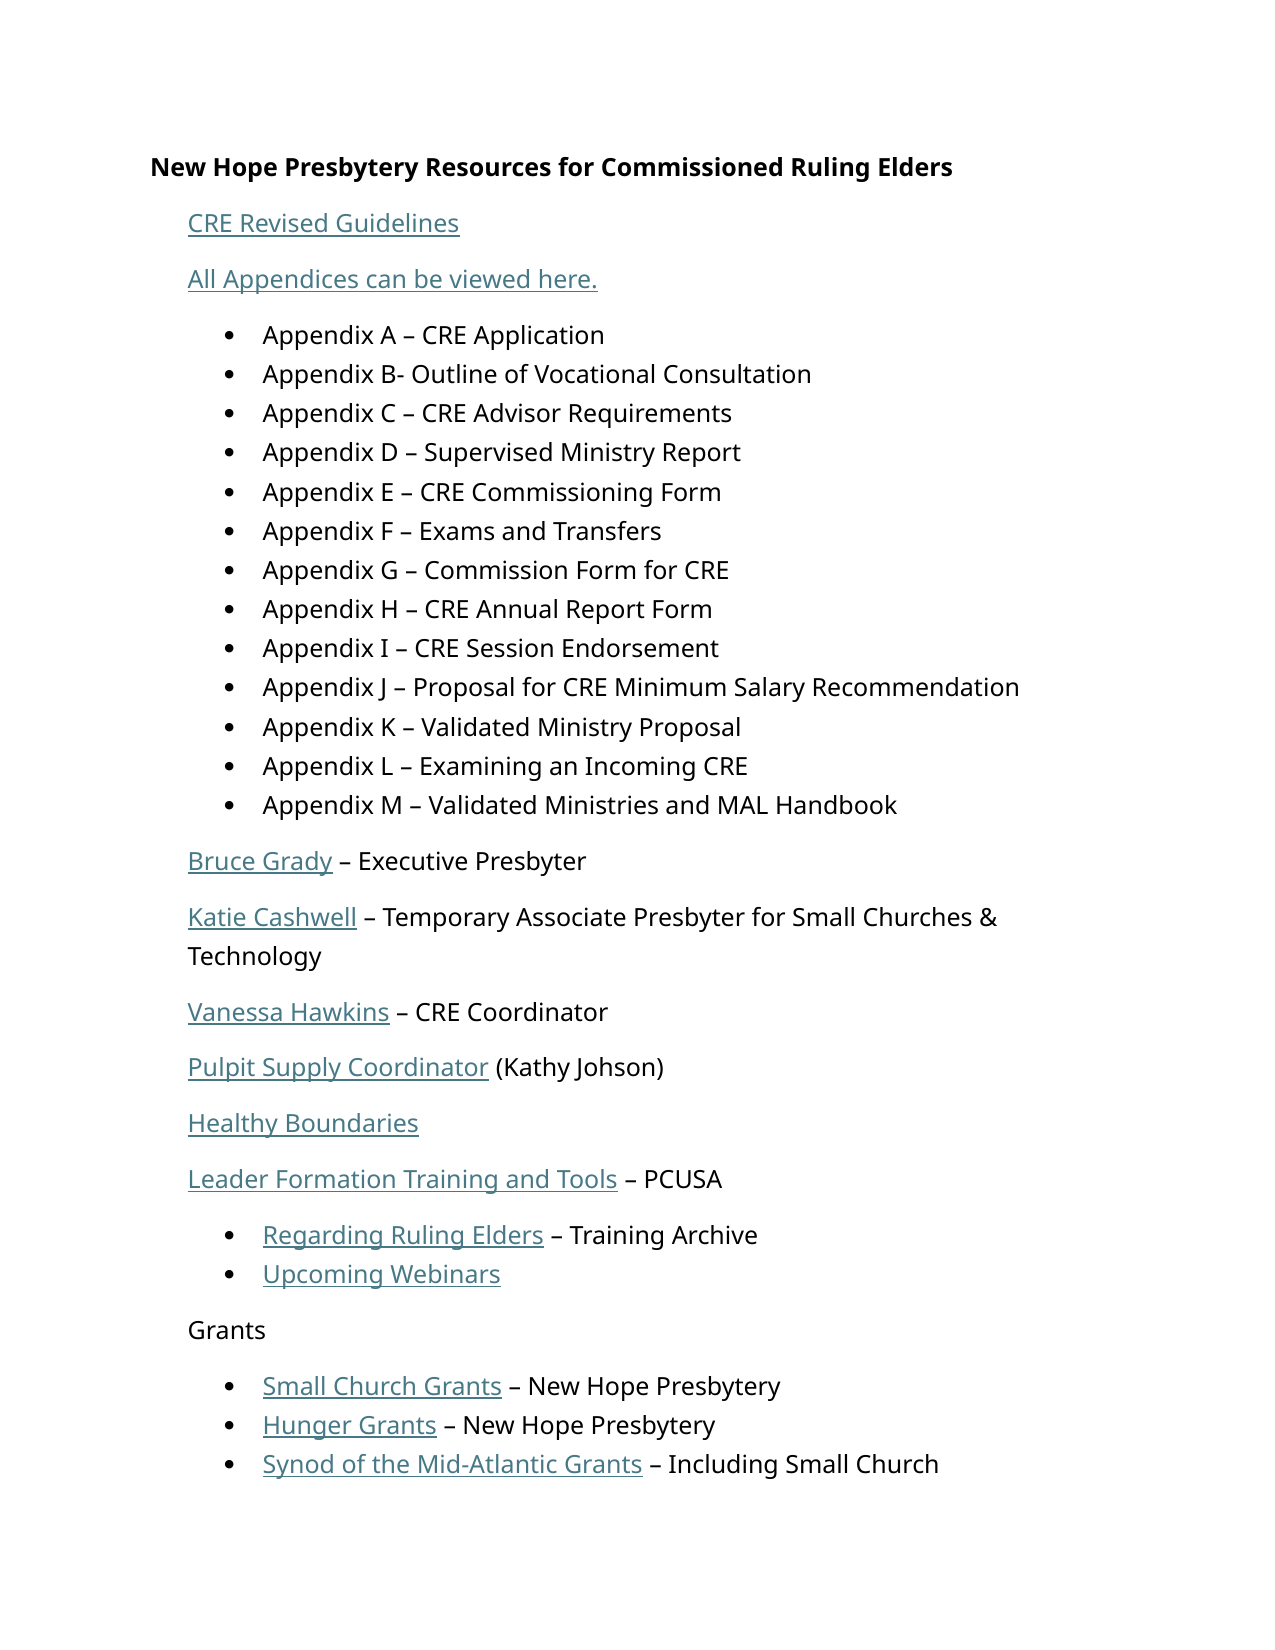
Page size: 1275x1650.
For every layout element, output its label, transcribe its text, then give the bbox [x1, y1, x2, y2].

list Synod of the Mid-Atlantic Grants – Including Small Church [225, 1447, 1125, 1481]
text Leader Formation Training and Tools – PCUSA [187, 1162, 1125, 1196]
text CRE Revised Guidelines [187, 206, 1125, 240]
list Appendix K – Validated Ministry Proposal [225, 709, 1125, 743]
list Appendix E – CRE Commissioning Form [225, 474, 1125, 508]
list Appendix C – CRE Advisor Requirements [225, 396, 1125, 430]
list Small Church Grants – New Hope Presbytery [225, 1368, 1125, 1402]
text Grants [187, 1312, 1125, 1347]
text Bruce Grady – Executive Presbyter [187, 843, 1125, 877]
text Pulpit Supply Coordinator (Kathy Johson) [187, 1050, 1125, 1084]
text New Hope Presbytery Resources for Commissioned Ruling Elders [150, 150, 1125, 184]
text Healthy Boundaries [187, 1106, 1125, 1140]
list Appendix D – Supervised Ministry Report [225, 435, 1125, 469]
list Upcoming Webinars [225, 1257, 1125, 1291]
list Appendix I – CRE Session Endorsement [225, 631, 1125, 665]
text Vanessa Hawkins – CRE Coordinator [187, 994, 1125, 1028]
list Regarding Ruling Elders – Training Archive [225, 1217, 1125, 1252]
list Appendix H – CRE Annual Report Form [225, 592, 1125, 626]
list Appendix B- Outline of Vocational Consultation [225, 357, 1125, 391]
list Hunger Grants – New Hope Presbytery [225, 1407, 1125, 1442]
text All Appendices can be viewed here. [187, 262, 1125, 296]
list Appendix J – Proposal for CRE Minimum Salary Recommendation [225, 670, 1125, 704]
list Appendix A – CRE Application [225, 317, 1125, 352]
list Appendix G – Commission Form for CRE [225, 552, 1125, 587]
list Appendix M – Validated Ministries and MAL Handbook [225, 787, 1125, 822]
list Appendix F – Exams and Transfers [225, 513, 1125, 547]
text Katie Cashwell – Temporary Associate Presbyter for Small Churches & Technology [187, 899, 1125, 972]
list Appendix L – Examining an Incoming CRE [225, 748, 1125, 782]
